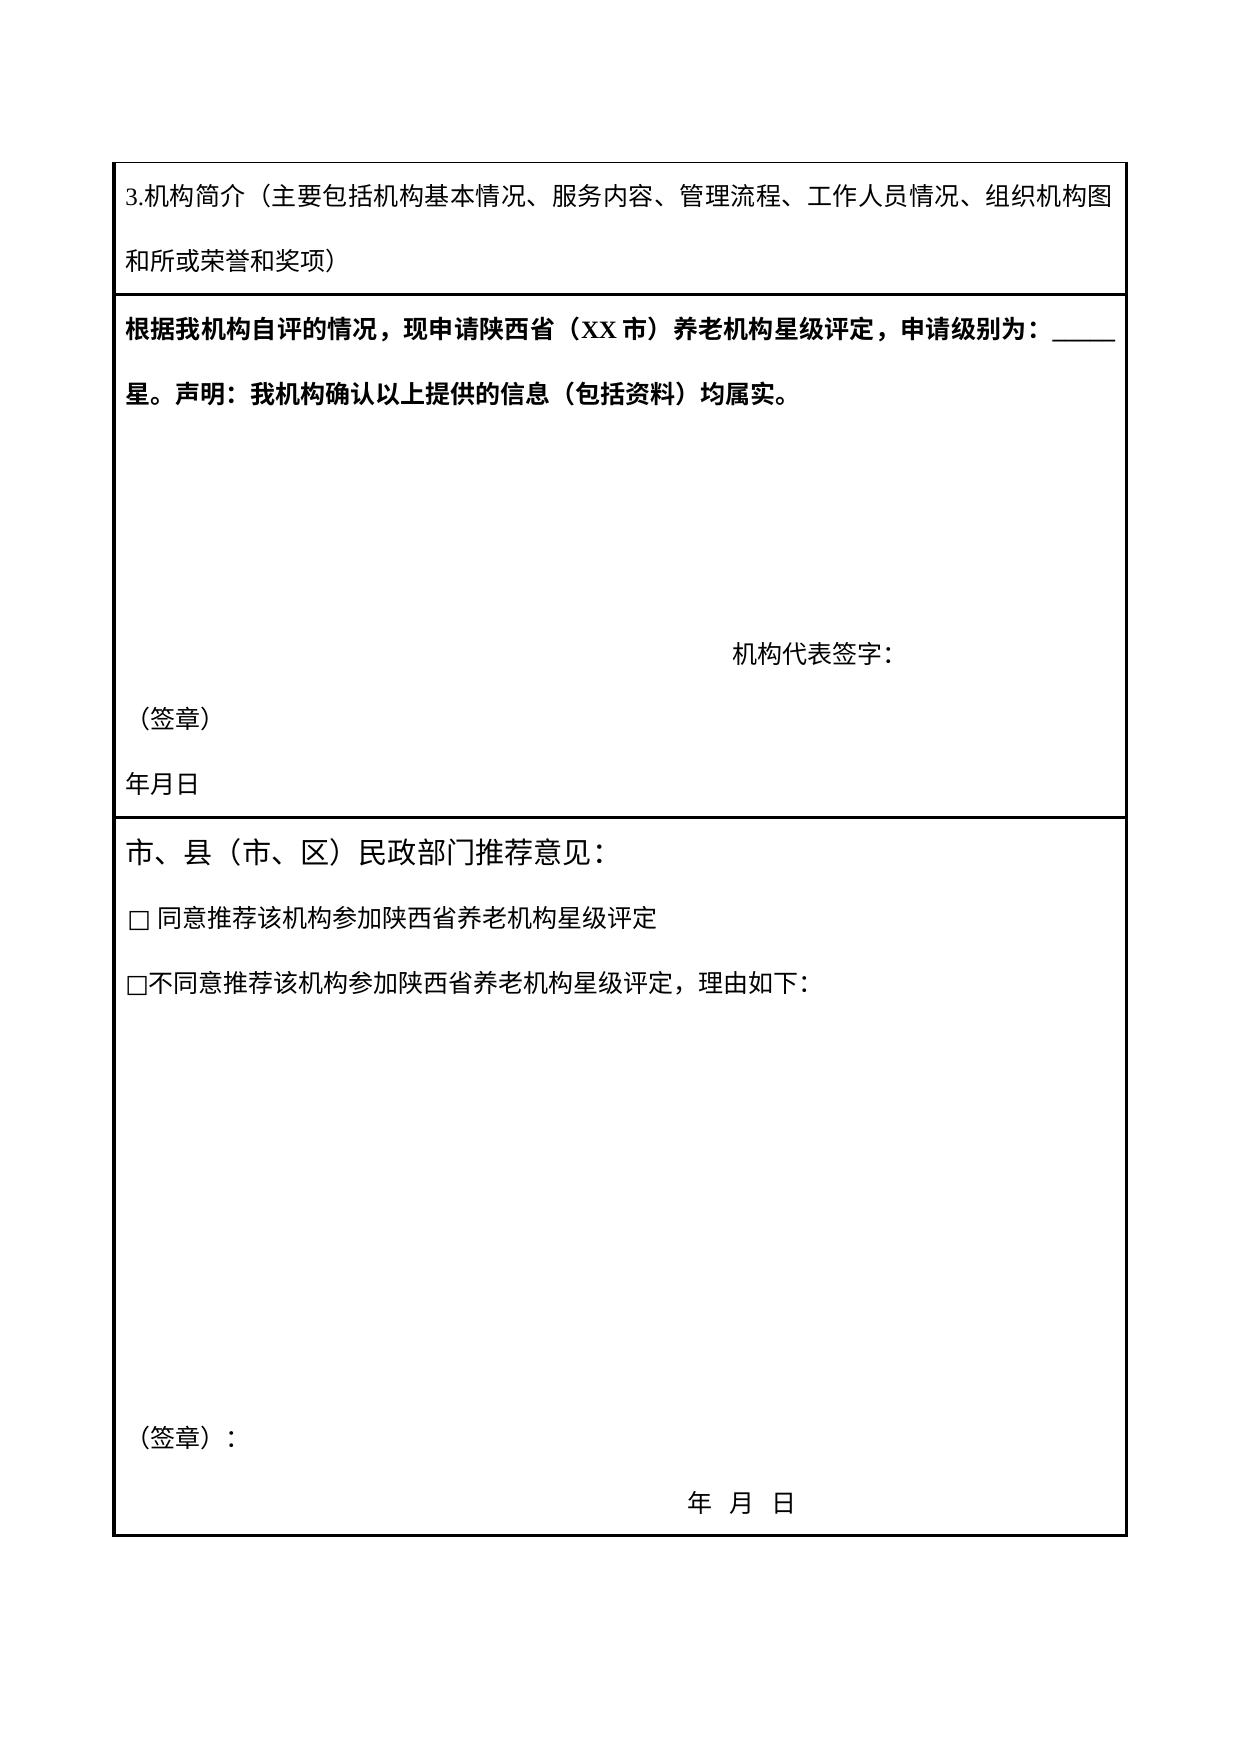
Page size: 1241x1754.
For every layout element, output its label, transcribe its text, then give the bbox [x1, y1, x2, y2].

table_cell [116, 163, 1125, 292]
table_cell 根据我机构自评的情况，现申请陕西省（XX市）养老机构星级评定，申请级别为：_____星。声明：我机构确认以上提供的信息（包括资料）均属实。 机构代表签字： （签章） 年月日 [116, 296, 1125, 816]
table_cell 市、县（市、区）民政部门推荐意见： □ 同意推荐该机构参加陕西省养老机构星级评定 □不同意推荐该机构参加陕西省养老机构星级评定，理由如下： （签章）： 年 月 日 [116, 819, 1125, 1534]
